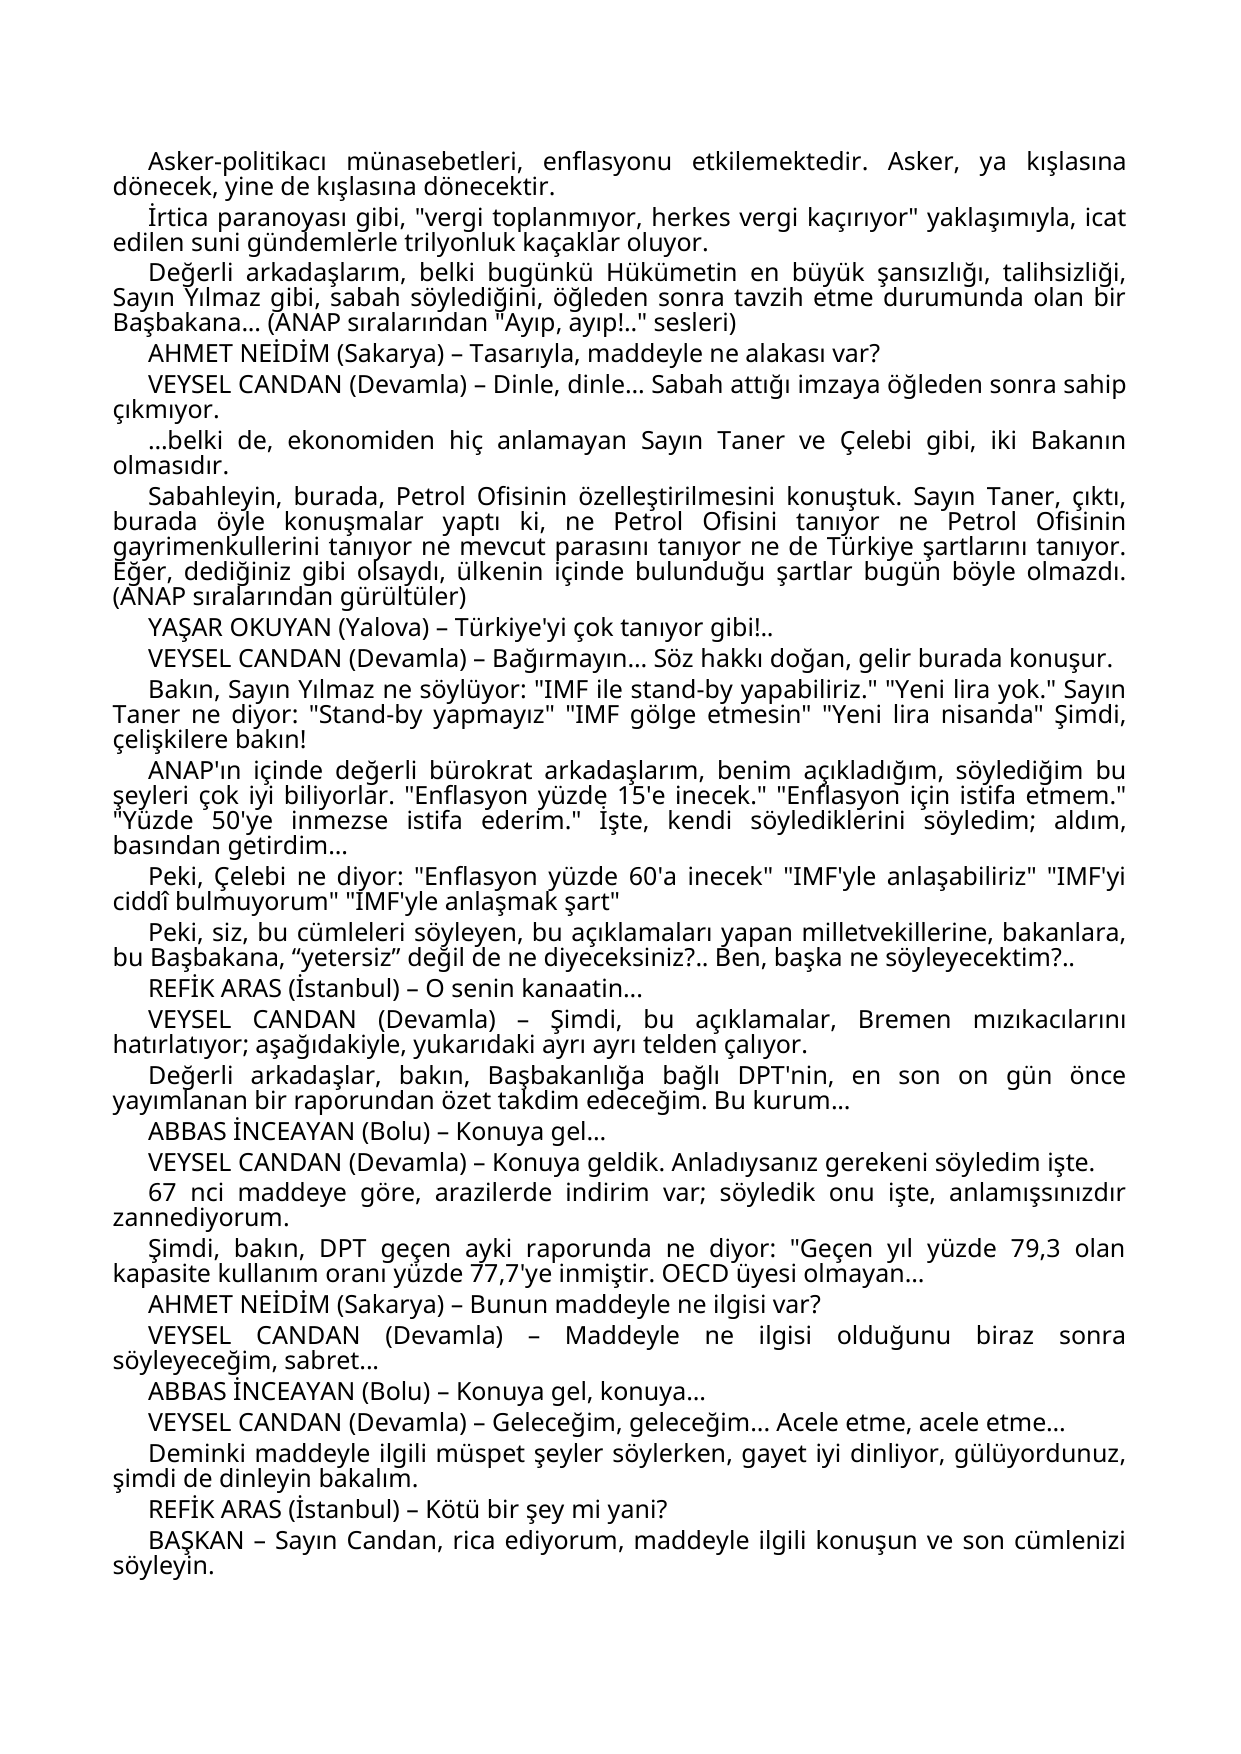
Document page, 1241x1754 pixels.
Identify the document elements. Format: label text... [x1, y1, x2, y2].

text Şimdi, bakın, DPT geçen ayki raporunda ne diyor: "Geçen yıl yüzde 79,3 olan kapasite kullanım oranı yüzde 77,7'ye inmiştir. OECD üyesi olmayan... [112, 1238, 1128, 1288]
text Asker-politikacı münasebetleri, enflasyonu etkilemektedir. Asker, ya kışlasına dönecek, yine de kışlasına dönecektir. [112, 150, 1128, 200]
text ...belki de, ekonomiden hiç anlamayan Sayın Taner ve Çelebi gibi, iki Bakanın olmasıdır. [112, 430, 1128, 480]
text YAŞAR OKUYAN (Yalova) – Türkiye'yi çok tanıyor gibi!.. [112, 617, 1128, 642]
text ABBAS İNCEAYAN (Bolu) – Konuya gel, konuya... [112, 1381, 1128, 1406]
text Sabahleyin, burada, Petrol Ofisinin özelleştirilmesini konuştuk. Sayın Taner, çıktı, burada öyle konuşmalar yaptı ki, ne Petrol Ofisini tanıyor ne Petrol Ofisinin gayrimenkullerini tanıyor ne mevcut parasını tanıyor ne de Türkiye şartlarını tanıyor. Eğer, dediğiniz gibi olsaydı, ülkenin içinde bulunduğu şartlar bugün böyle olmazdı. (ANAP sıralarından gürültüler) [112, 486, 1128, 611]
text Deminki maddeyle ilgili müspet şeyler söylerken, gayet iyi dinliyor, gülüyordunuz, şimdi de dinleyin bakalım. [112, 1442, 1128, 1492]
text VEYSEL CANDAN (Devamla) – Konuya geldik. Anladıysanız gerekeni söyledim işte. [112, 1151, 1128, 1176]
text VEYSEL CANDAN (Devamla) – Şimdi, bu açıklamalar, Bremen mızıkacılarını hatırlatıyor; aşağıdakiyle, yukarıdaki ayrı ayrı telden çalıyor. [112, 1008, 1128, 1058]
text VEYSEL CANDAN (Devamla) – Dinle, dinle... Sabah attığı imzaya öğleden sonra sahip çıkmıyor. [112, 374, 1128, 424]
text AHMET NEİDİM (Sakarya) – Bunun maddeyle ne ilgisi var? [112, 1294, 1128, 1319]
text 67 nci maddeye göre, arazilerde indirim var; söyledik onu işte, anlamışsınızdır zannediyorum. [112, 1182, 1128, 1232]
text Bakın, Sayın Yılmaz ne söylüyor: "IMF ile stand-by yapabiliriz." "Yeni lira yok." Sayın Taner ne diyor: "Stand-by yapmayız" "IMF gölge etmesin" "Yeni lira nisanda" Şimdi, çelişkilere bakın! [112, 678, 1128, 753]
text Değerli arkadaşlar, bakın, Başbakanlığa bağlı DPT'nin, en son on gün önce yayımlanan bir raporundan özet takdim edeceğim. Bu kurum... [112, 1064, 1128, 1114]
text REFİK ARAS (İstanbul) – Kötü bir şey mi yani? [112, 1498, 1128, 1523]
text AHMET NEİDİM (Sakarya) – Tasarıyla, maddeyle ne alakası var? [112, 343, 1128, 368]
text Peki, siz, bu cümleleri söyleyen, bu açıklamaları yapan milletvekillerine, bakanlara, bu Başbakana, “yetersiz” değil de ne diyeceksiniz?.. Ben, başka ne söyleyecektim?.. [112, 921, 1128, 971]
text ABBAS İNCEAYAN (Bolu) – Konuya gel... [112, 1120, 1128, 1145]
text Değerli arkadaşlarım, belki bugünkü Hükümetin en büyük şansızlığı, talihsizliği, Sayın Yılmaz gibi, sabah söylediğini, öğleden sonra tavzih etme durumunda olan bir Başbakana... (ANAP sıralarından "Ayıp, ayıp!.." sesleri) [112, 262, 1128, 337]
text Peki, Çelebi ne diyor: "Enflasyon yüzde 60'a inecek" "IMF'yle anlaşabiliriz" "IMF'yi ciddî bulmuyorum" "IMF'yle anlaşmak şart" [112, 865, 1128, 915]
text VEYSEL CANDAN (Devamla) – Bağırmayın... Söz hakkı doğan, gelir burada konuşur. [112, 647, 1128, 672]
text İrtica paranoyası gibi, "vergi toplanmıyor, herkes vergi kaçırıyor" yaklaşımıyla, icat edilen suni gündemlerle trilyonluk kaçaklar oluyor. [112, 206, 1128, 256]
text VEYSEL CANDAN (Devamla) – Geleceğim, geleceğim... Acele etme, acele etme... [112, 1412, 1128, 1437]
text ANAP'ın içinde değerli bürokrat arkadaşlarım, benim açıkladığım, söylediğim bu şeyleri çok iyi biliyorlar. "Enflasyon yüzde 15'e inecek." "Enflasyon için istifa etmem." "Yüzde 50'ye inmezse istifa ederim." İşte, kendi söylediklerini söyledim; aldım, basından getirdim... [112, 759, 1128, 859]
text BAŞKAN – Sayın Candan, rica ediyorum, maddeyle ilgili konuşun ve son cümlenizi söyleyin. [112, 1529, 1128, 1579]
text REFİK ARAS (İstanbul) – O senin kanaatin... [112, 977, 1128, 1002]
text VEYSEL CANDAN (Devamla) – Maddeyle ne ilgisi olduğunu biraz sonra söyleyeceğim, sabret... [112, 1325, 1128, 1375]
